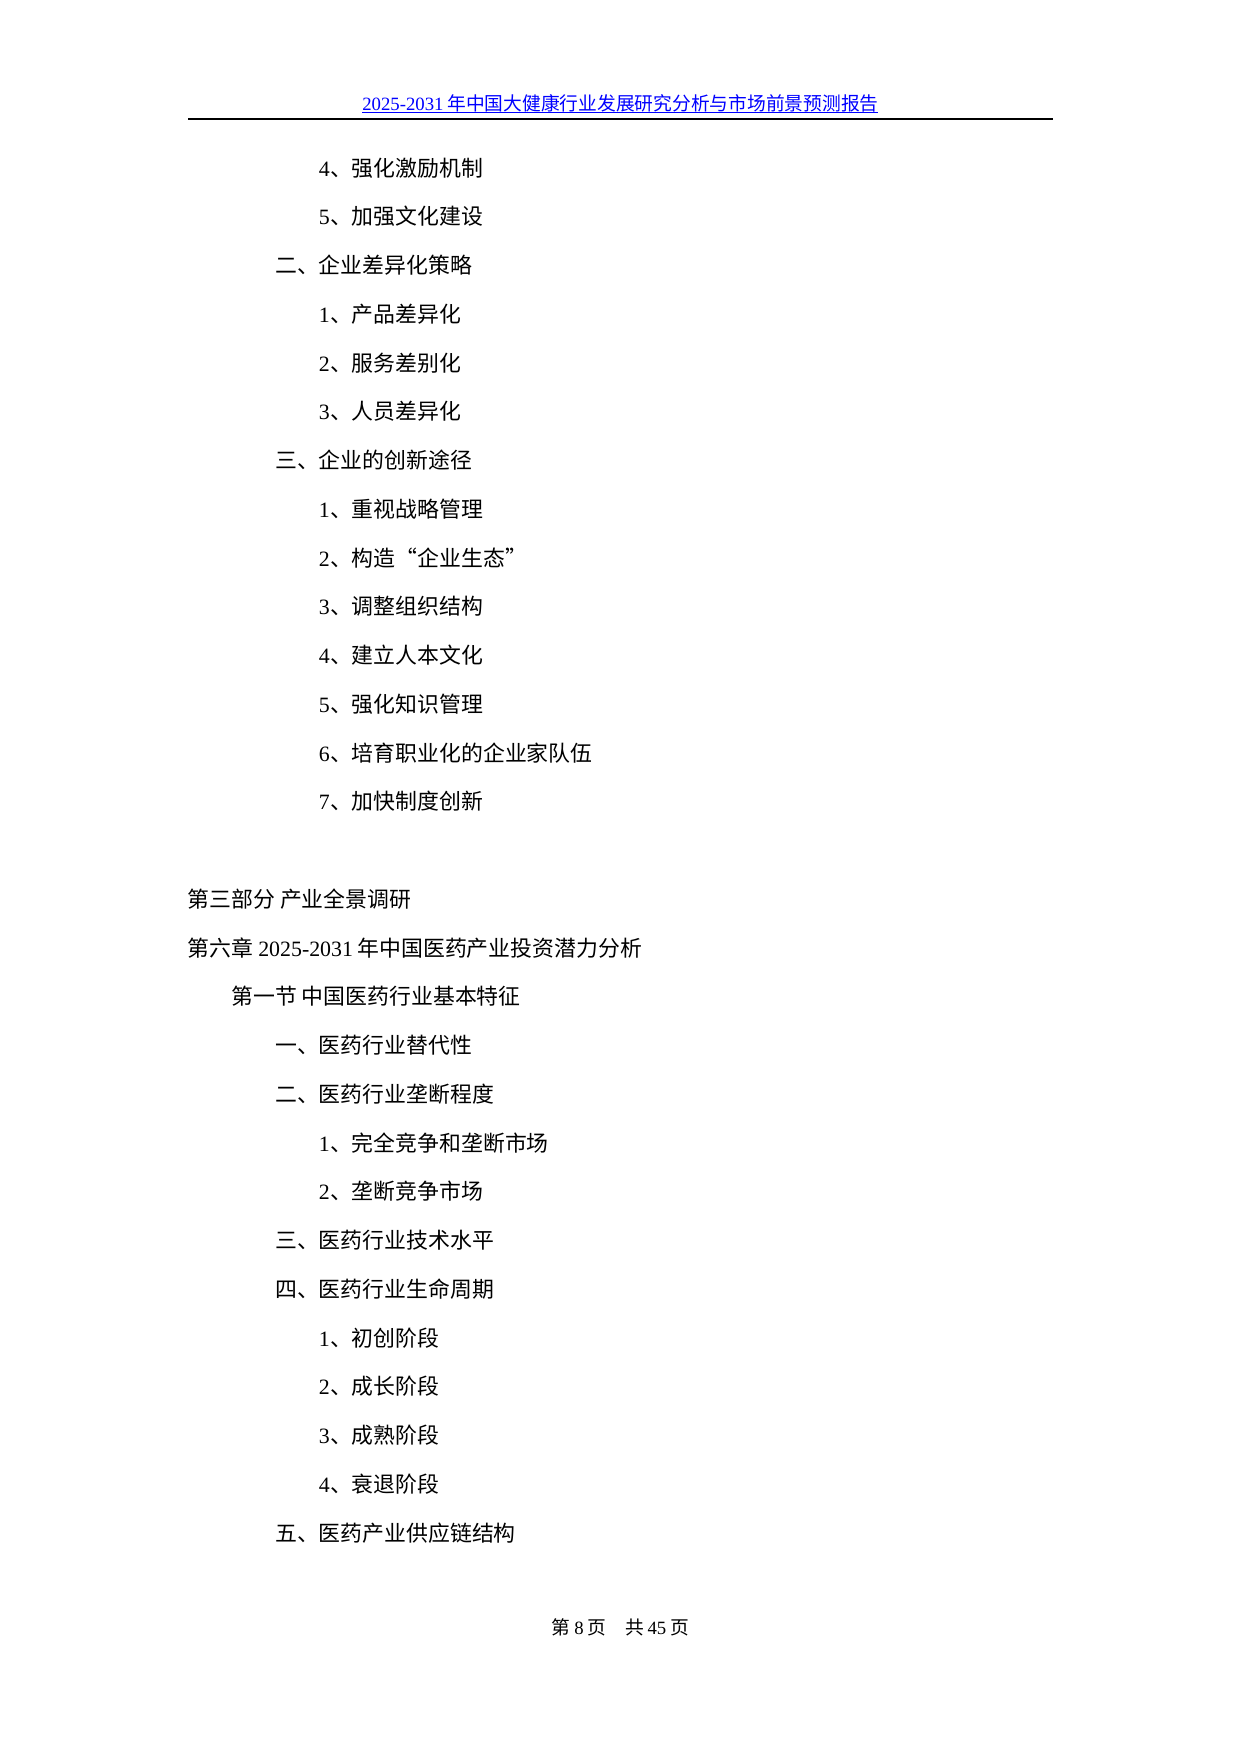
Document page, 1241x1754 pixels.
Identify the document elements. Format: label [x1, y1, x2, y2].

text [187, 150, 1053, 1548]
